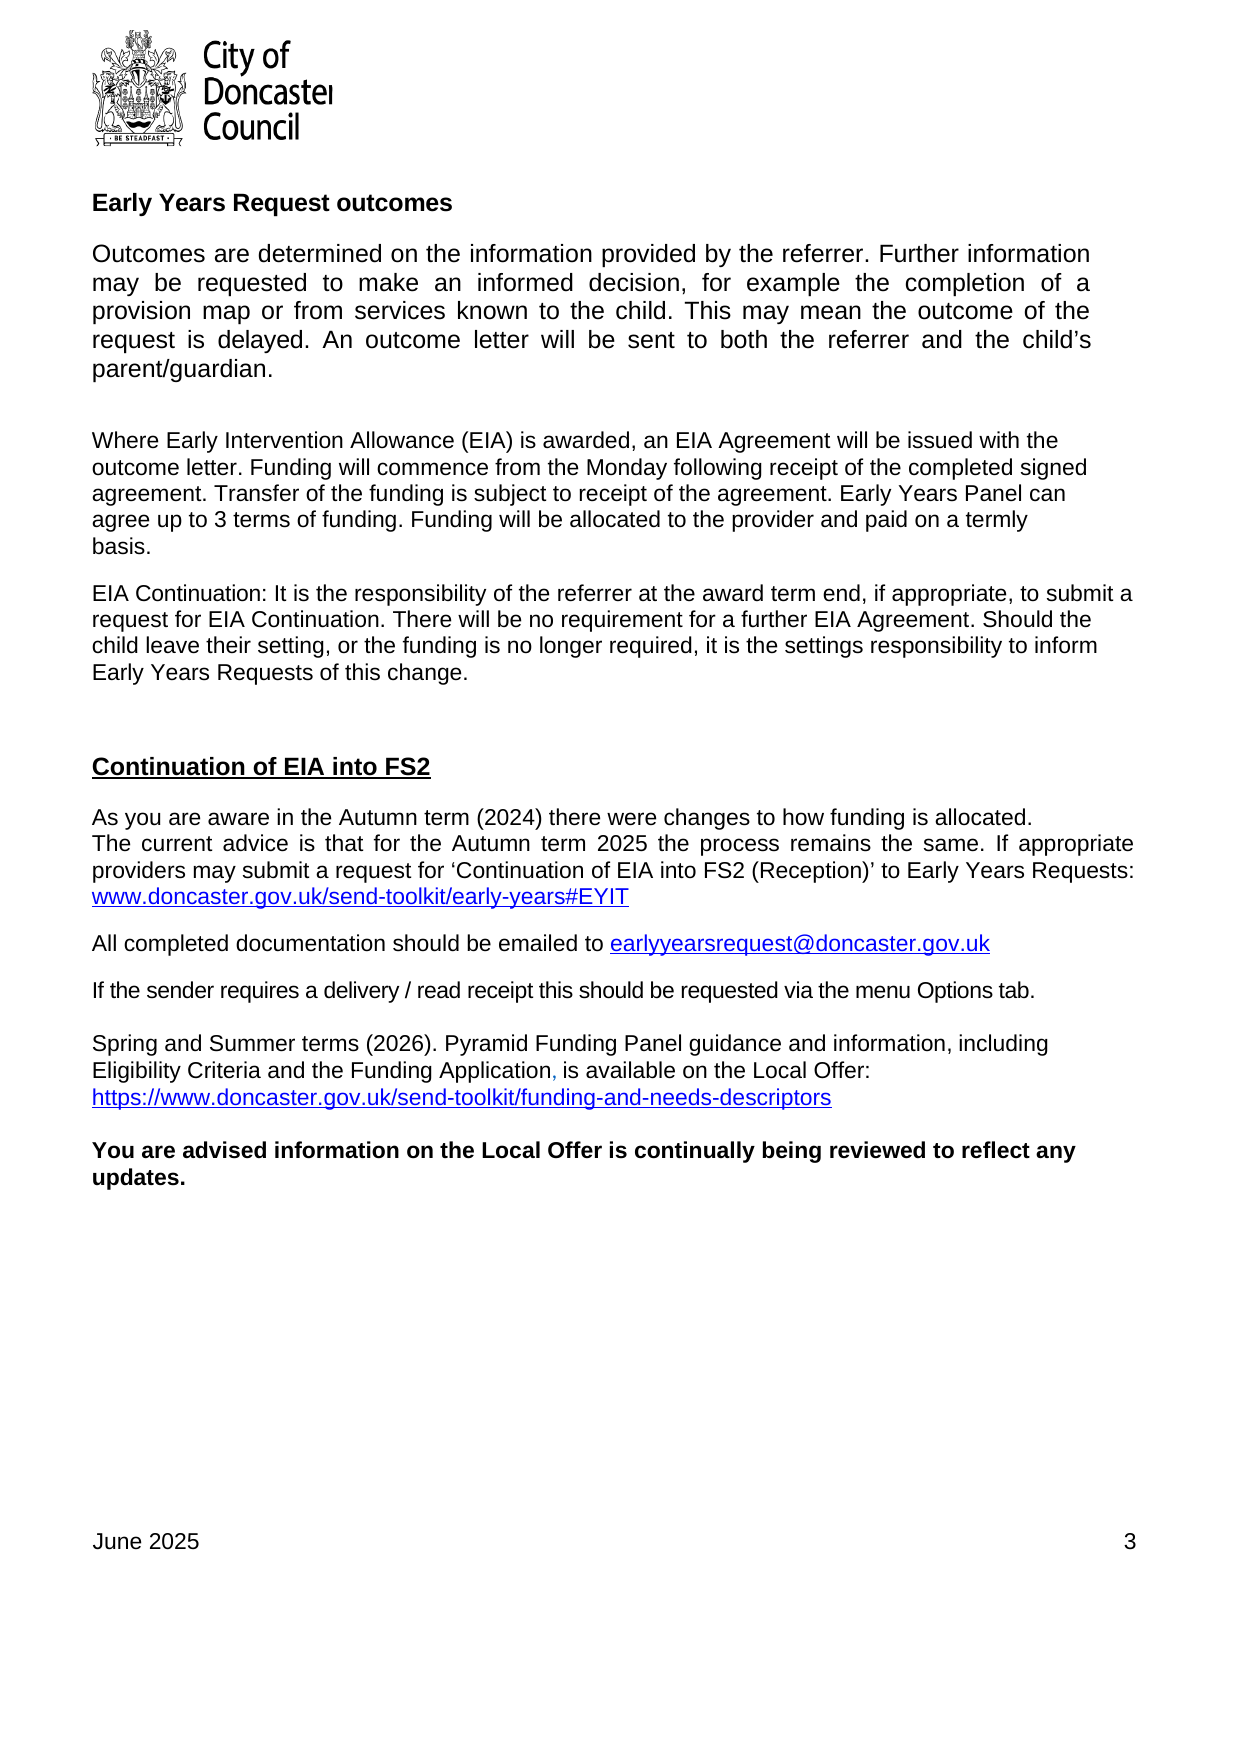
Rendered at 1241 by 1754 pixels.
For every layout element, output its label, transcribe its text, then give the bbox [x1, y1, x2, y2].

text Early Years Request outcomes [92, 187, 571, 216]
text All completed documentation should be emailed to earlyyearsrequest@doncaster.gov.uk [92, 931, 1091, 957]
text EIA Continuation: It is the responsibility of the referrer at the award term end, if appropriate, to submit a request for EIA Continuation. There will be no requirement for a further EIA Agreement. Should the child leave their setting, or the funding is no longer required, it is the settings responsibility to inform Early Years Requests of this change. [92, 579, 1136, 685]
text Spring and Summer terms (2026). Pyramid Funding Panel guidance and information, including Eligibility Criteria and the Funding Application, is available on the Local Offer: [92, 1030, 1136, 1084]
text Outcomes are determined on the information provided by the referrer. Further information may be requested to make an informed decision, for example the completion of a provision map or from services known to the child. This may mean the outcome of the request is delayed. An outcome letter will be sent to both the referrer and the child’s parent/guardian. [92, 239, 1091, 383]
text You are advised information on the Local Offer is continually being reviewed to reflect any updates. [92, 1137, 1136, 1190]
text www.doncaster.gov.uk/send-toolkit/early-years#EYIT [92, 883, 1136, 909]
picture [91, 30, 333, 146]
text The current advice is that for the Autumn term 2025 the process remains the same. If appropriate providers may submit a request for ‘Continuation of EIA into FS2 (Reception)’ to Early Years Requests: [92, 830, 1136, 883]
text https://www.doncaster.gov.uk/send-toolkit/funding-and-needs-descriptors [92, 1084, 1136, 1111]
text If the sender requires a delivery / read receipt this should be requested via the menu Options tab. [92, 978, 1091, 1004]
text Where Early Intervention Allowance (EIA) is awarded, an EIA Agreement will be issued with the outcome letter. Funding will commence from the Monday following receipt of the completed signed agreement. Transfer of the funding is subject to receipt of the agreement. Early Years Panel can agree up to 3 terms of funding. Funding will be allocated to the provider and paid on a termly basis. [92, 427, 1091, 559]
text As you are aware in the Autumn term (2024) there were changes to how funding is allocated. [92, 804, 1136, 830]
text Continuation of EIA into FS2 [92, 752, 1030, 781]
